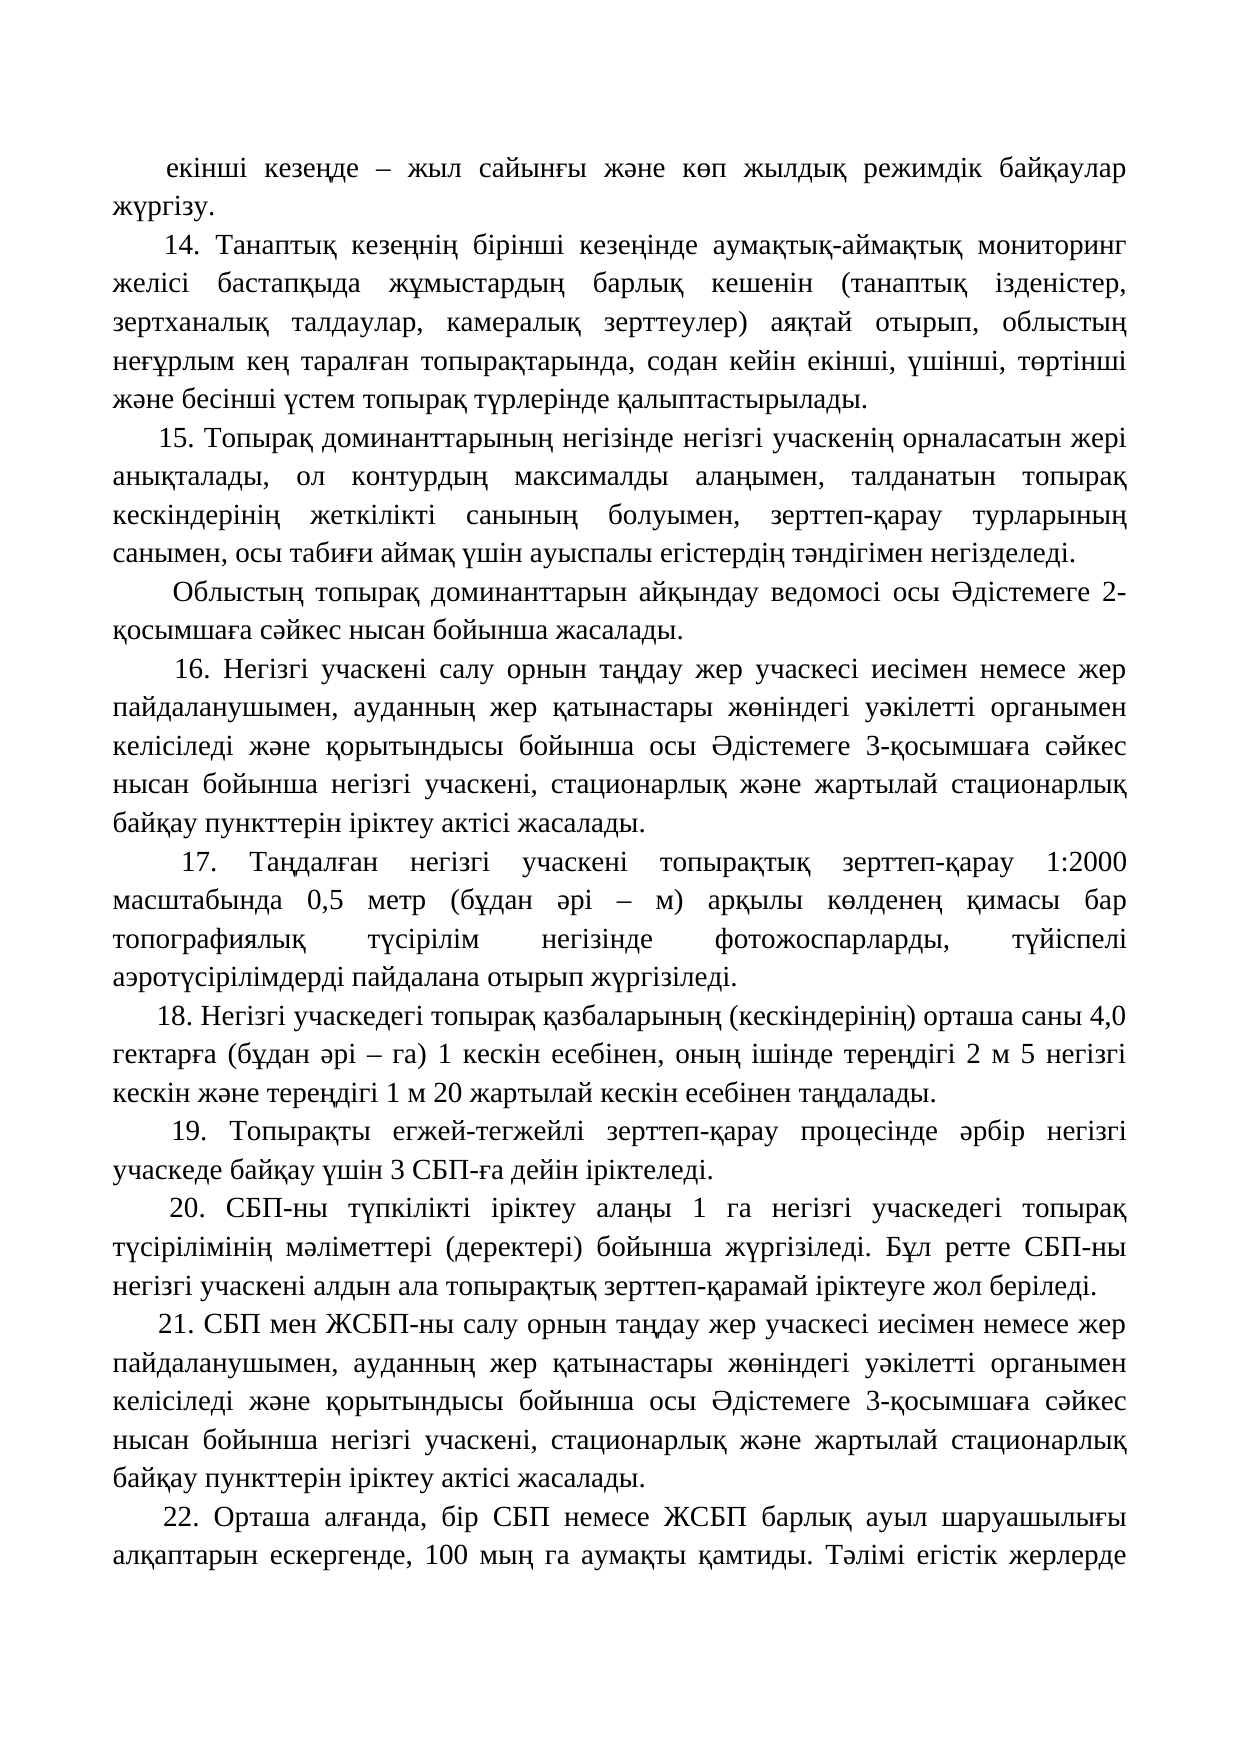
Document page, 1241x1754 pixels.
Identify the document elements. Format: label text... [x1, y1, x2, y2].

text Облыстың топырақ доминанттарын айқындау ведомосі осы Әдістемеге 2-қосымшаға сәйкес нысан бойынша жасалады. [112, 574, 1128, 646]
text 21. СБП мен ЖСБП-ны салу орнын таңдау жер учаскесі иесімен немесе жер пайдаланушымен, ауданның жер қатынастары жөніндегі уәкілетті органымен келісіледі және қорытындысы бойынша осы Әдістемеге 3-қосымшаға сәйкес нысан бойынша негізгі учаскені, стационарлық және жартылай стационарлық байқау пункттерін іріктеу актісі жасалады. [112, 1306, 1128, 1494]
text екінші кезеңде – жыл сайынғы және көп жылдық режимдік байқаулар жүргізу. [112, 150, 1128, 222]
text 18. Негізгі учаскедегі топырақ қазбаларының (кескіндерінің) орташа саны 4,0 гектарға (бұдан әрі – га) 1 кескін есебінен, оның ішінде тереңдігі 2 м 5 негізгі кескін және тереңдігі 1 м 20 жартылай кескін есебінен таңдалады. [112, 998, 1128, 1108]
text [112, 1499, 1128, 1571]
text 14. Танаптық кезеңнің бірінші кезеңінде аумақтық-аймақтық мониторинг желісі бастапқыда жұмыстардың барлық кешенін (танаптық ізденістер, зертханалық талдаулар, камералық зерттеулер) аяқтай отырып, облыстың неғұрлым кең таралған топырақтарында, содан кейін екінші, үшінші, төртінші және бесінші үстем топырақ түрлерінде қалыптастырылады. [112, 227, 1128, 415]
text 16. Негізгі учаскені салу орнын таңдау жер учаскесі иесімен немесе жер пайдаланушымен, ауданның жер қатынастары жөніндегі уәкілетті органымен келісіледі және қорытындысы бойынша осы Әдістемеге 3-қосымшаға сәйкес нысан бойынша негізгі учаскені, стационарлық және жартылай стационарлық байқау пункттерін іріктеу актісі жасалады. [112, 651, 1128, 839]
text 17. Таңдалған негізгі учаскені топырақтық зерттеп-қарау 1:2000 масштабында 0,5 метр (бұдан әрі – м) арқылы көлденең қимасы бар топографиялық түсірілім негізінде фотожоспарларды, түйіспелі аэротүсірілімдерді пайдалана отырып жүргізіледі. [112, 844, 1128, 993]
text 19. Топырақты егжей-тегжейлі зерттеп-қарау процесінде әрбір негізгі учаскеде байқау үшін 3 СБП-ға дейін іріктеледі. [112, 1113, 1128, 1186]
text 15. Топырақ доминанттарының негізінде негізгі учаскенің орналасатын жері анықталады, ол контурдың максималды алаңымен, талданатын топырақ кескіндерінің жеткілікті санының болуымен, зерттеп-қарау турларының санымен, осы табиғи аймақ үшін ауыспалы егістердің тәндігімен негізделеді. [112, 420, 1128, 569]
text 20. СБП-ны түпкілікті іріктеу алаңы 1 га негізгі учаскедегі топырақ түсірілімінің мәліметтері (деректері) бойынша жүргізіледі. Бұл ретте СБП-ны негізгі учаскені алдын ала топырақтық зерттеп-қарамай іріктеуге жол беріледі. [112, 1191, 1128, 1301]
